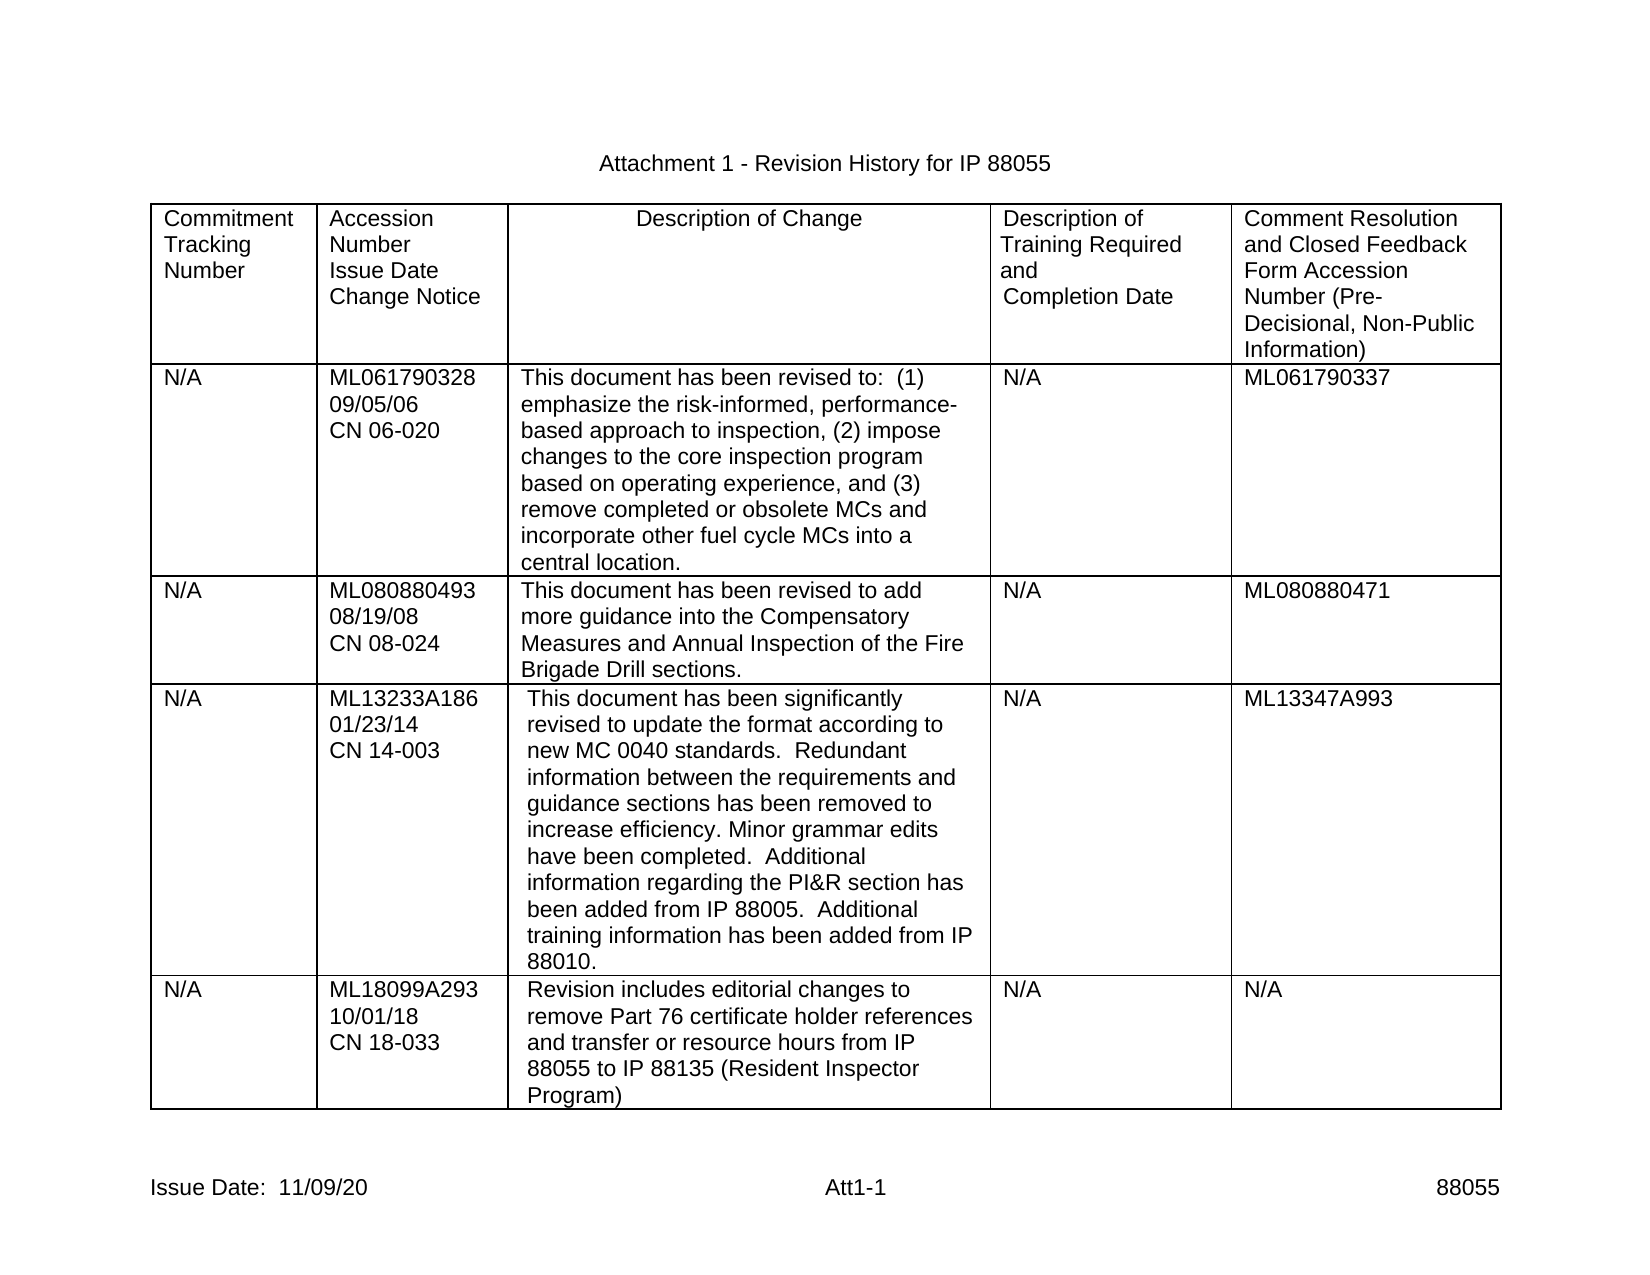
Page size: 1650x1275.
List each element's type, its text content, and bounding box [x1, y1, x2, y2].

table_cell ML18099A293 10/01/18 CN 18-033 [318, 976, 507, 1108]
table_header Commitment Tracking Number [152, 205, 316, 363]
table_cell This document has been revised to add more guidance into the Compensatory Measures and Annual Inspection of the Fire Brigade Drill sections. [509, 577, 990, 683]
table_cell N/A [991, 685, 1231, 974]
table_cell ML13347A993 [1232, 685, 1500, 974]
table_cell This document has been revised to: (1) emphasize the risk-informed, performance-based approach to inspection, (2) impose changes to the core inspection program based on operating experience, and (3) remove completed or obsolete MCs and incorporate other fuel cycle MCs into a central location. [509, 365, 990, 575]
table_header Accession Number Issue Date Change Notice [318, 205, 507, 363]
text Attachment 1 - Revision History for IP 88055 [150, 150, 1500, 176]
table_cell N/A [152, 976, 316, 1108]
table_cell ML080880471 [1232, 577, 1500, 683]
table_cell N/A [152, 577, 316, 683]
table_cell ML080880493 08/19/08 CN 08-024 [318, 577, 507, 683]
table_cell N/A [991, 365, 1231, 575]
table_cell N/A [1232, 976, 1500, 1108]
table_header Description of Change [509, 205, 990, 363]
table_header Description of Training Required and Completion Date [991, 205, 1231, 363]
table_cell Revision includes editorial changes to remove Part 76 certificate holder references and transfer or resource hours from IP 88055 to IP 88135 (Resident Inspector Program) [509, 976, 990, 1108]
table_cell This document has been significantly revised to update the format according to new MC 0040 standards. Redundant information between the requirements and guidance sections has been removed to increase efficiency. Minor grammar edits have been completed. Additional information regarding the PI&R section has been added from IP 88005. Additional training information has been added from IP 88010. [509, 685, 990, 974]
table_cell ML061790328 09/05/06 CN 06-020 [318, 365, 507, 575]
table_header Comment Resolution and Closed Feedback Form Accession Number (Pre-Decisional, Non-Public Information) [1232, 205, 1500, 363]
table_cell ML061790337 [1232, 365, 1500, 575]
table_cell ML13233A186 01/23/14 CN 14-003 [318, 685, 507, 974]
table_cell N/A [152, 365, 316, 575]
table_cell N/A [991, 976, 1231, 1108]
table_cell N/A [152, 685, 316, 974]
table_cell N/A [991, 577, 1231, 683]
